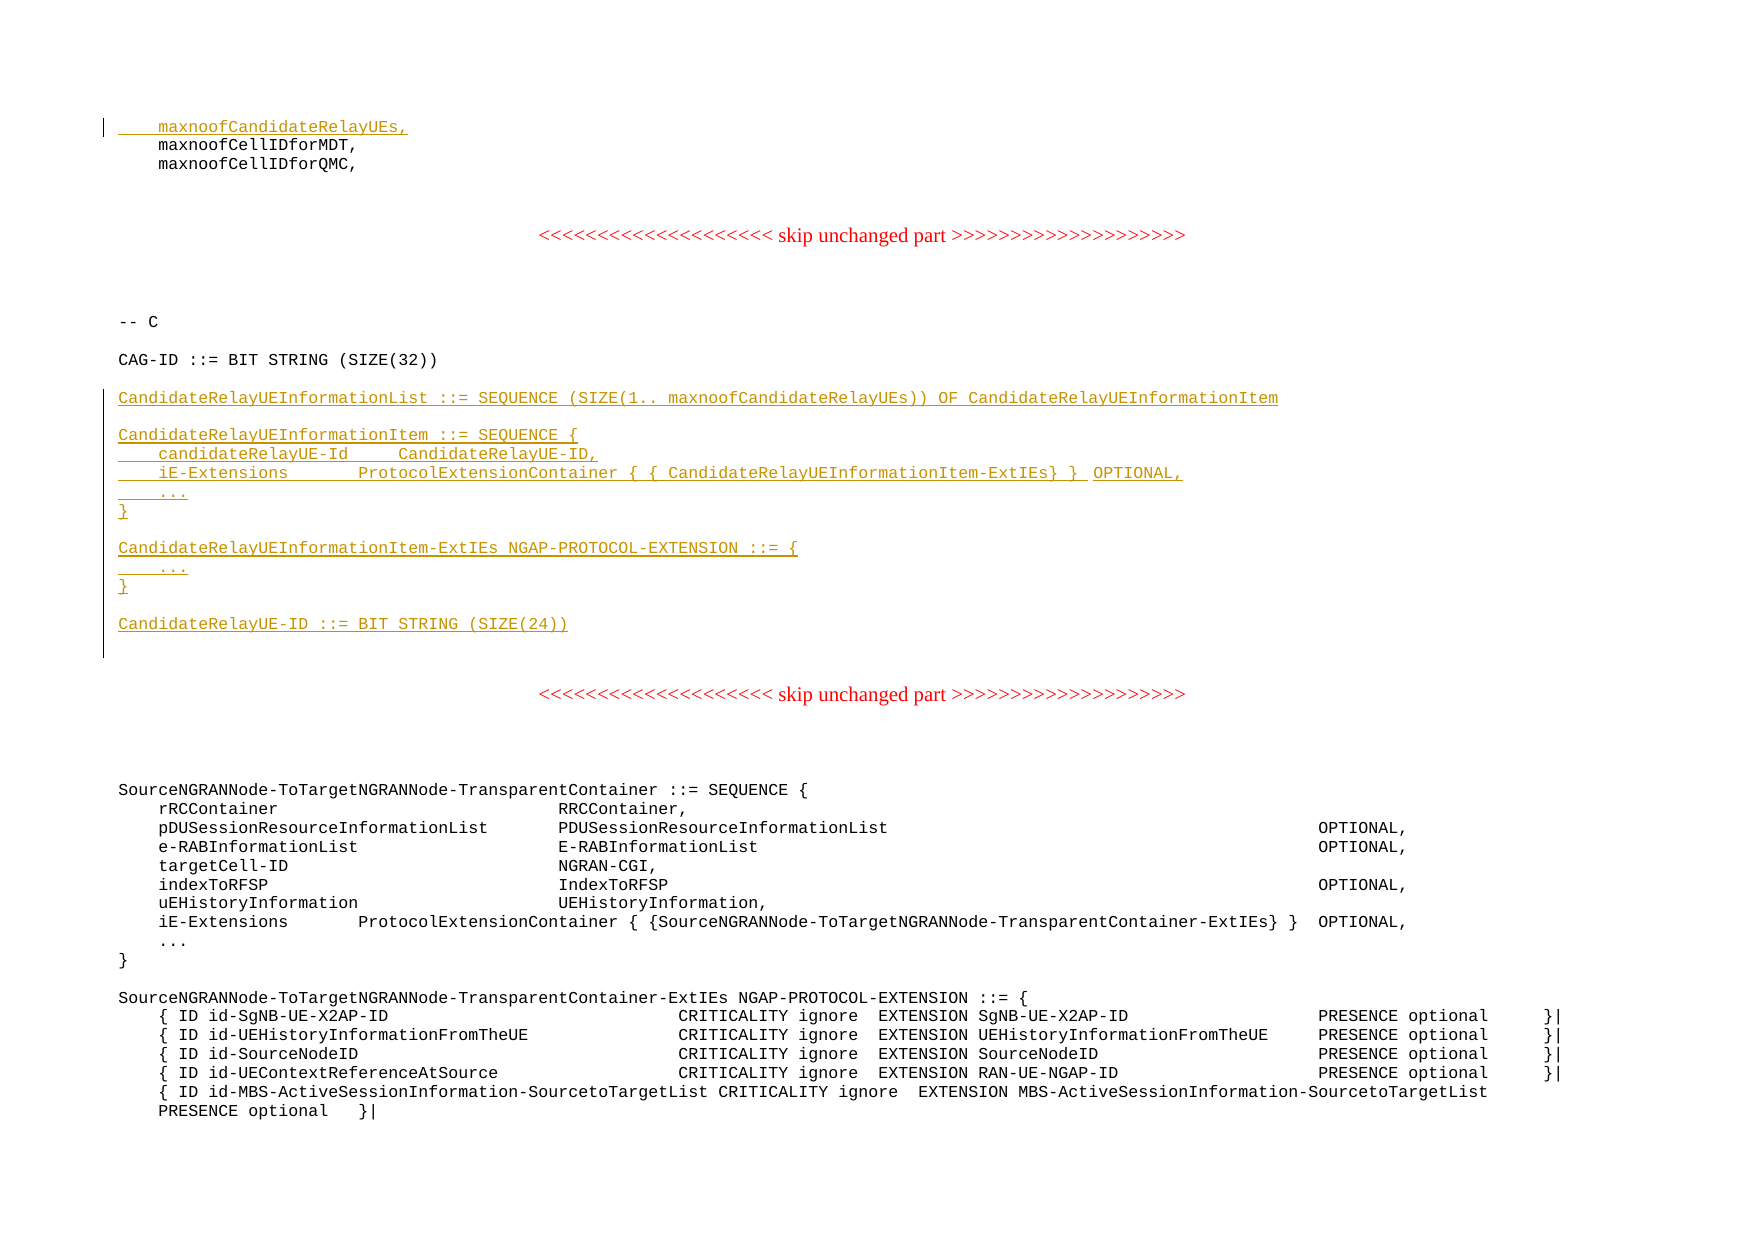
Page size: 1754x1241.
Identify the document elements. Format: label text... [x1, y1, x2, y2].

text } [118, 951, 1606, 970]
text ... [118, 933, 1606, 951]
text e-RABInformationList E-RABInformationList OPTIONAL, [118, 838, 1606, 857]
text CAG-ID ::= BIT STRING (SIZE(32)) [118, 351, 1606, 370]
text uEHistoryInformation UEHistoryInformation, [118, 895, 1606, 914]
text maxnoofCellIDforMDT, [118, 137, 1606, 156]
text <<<<<<<<<<<<<<<<<<<< skip unchanged part >>>>>>>>>>>>>>>>>>>> [118, 682, 1606, 706]
text pDUSessionResourceInformationList PDUSessionResourceInformationList OPTIONAL, [118, 819, 1606, 838]
text { ID id-UEContextReferenceAtSource CRITICALITY ignore EXTENSION RAN-UE-NGAP-ID PRESENCE optional }| [118, 1064, 1606, 1083]
text rRCContainer RRCContainer, [118, 801, 1606, 819]
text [118, 223, 1606, 247]
text { ID id-SourceNodeID CRITICALITY ignore EXTENSION SourceNodeID PRESENCE optional }| [118, 1046, 1606, 1064]
text iE-Extensions ProtocolExtensionContainer { {SourceNGRANNode-ToTargetNGRANNode-TransparentContainer-ExtIEs} } OPTIONAL, [118, 914, 1606, 933]
text -- C [118, 314, 1606, 333]
text { ID id-MBS-ActiveSessionInformation-SourcetoTargetList CRITICALITY ignore EXTENSION MBS-ActiveSessionInformation-SourcetoTargetList PRESENCE optional }| [118, 1083, 1606, 1121]
text SourceNGRANNode-ToTargetNGRANNode-TransparentContainer-ExtIEs NGAP-PROTOCOL-EXTENSION ::= { [118, 989, 1606, 1008]
text targetCell-ID NGRAN-CGI, [118, 857, 1606, 876]
text SourceNGRANNode-ToTargetNGRANNode-TransparentContainer ::= SEQUENCE { [118, 782, 1606, 801]
text maxnoofCellIDforQMC, [118, 156, 1606, 175]
text indexToRFSP IndexToRFSP OPTIONAL, [118, 876, 1606, 895]
text { ID id-UEHistoryInformationFromTheUE CRITICALITY ignore EXTENSION UEHistoryInformationFromTheUE PRESENCE optional }| [118, 1027, 1606, 1046]
text { ID id-SgNB-UE-X2AP-ID CRITICALITY ignore EXTENSION SgNB-UE-X2AP-ID PRESENCE optional }| [118, 1008, 1606, 1027]
